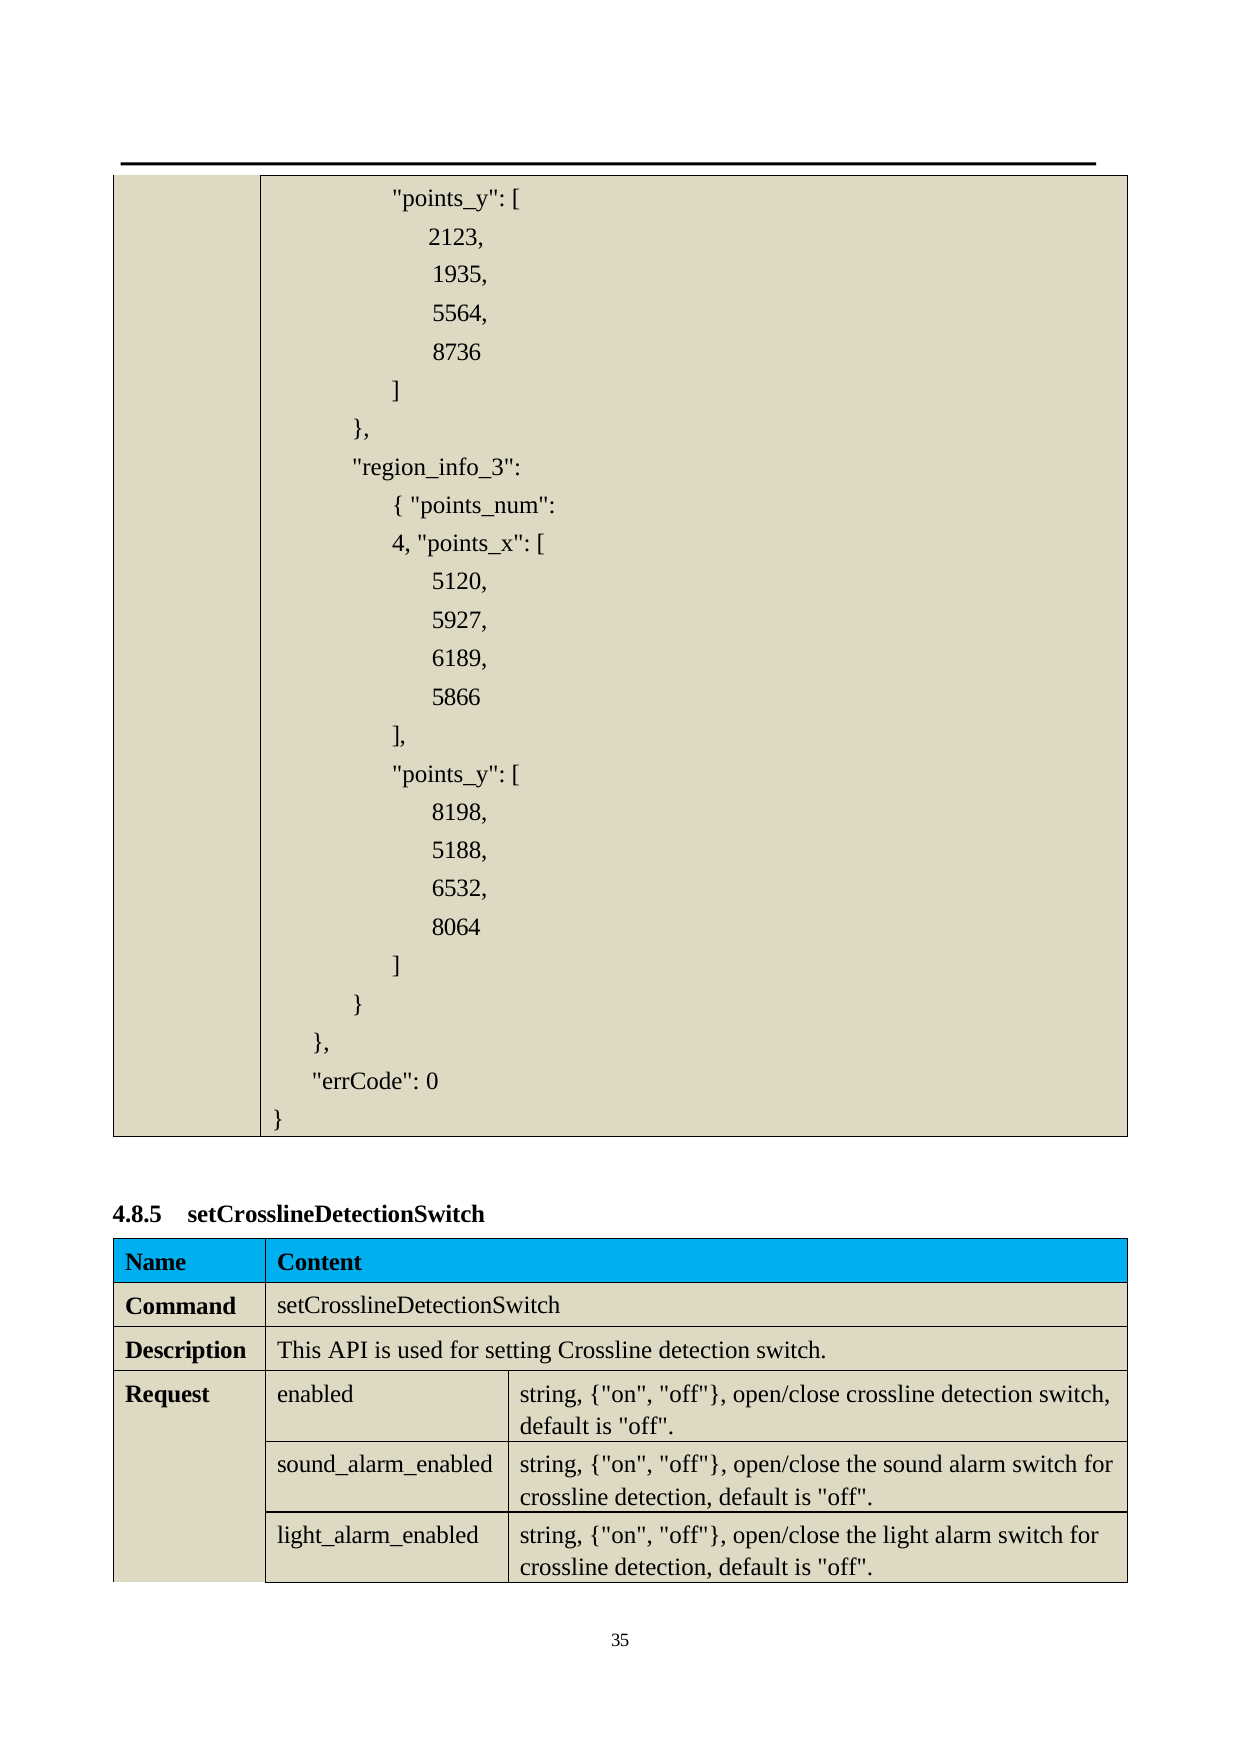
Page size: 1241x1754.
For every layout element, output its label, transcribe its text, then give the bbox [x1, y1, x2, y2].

table_cell setCrosslineDetectionSwitch [266, 1283, 1127, 1326]
table_cell Request [114, 1371, 265, 1582]
table_cell enabled [266, 1371, 508, 1441]
table_cell Description [114, 1327, 265, 1370]
table_cell string, {"on", "off"}, open/close crossline detection switch, default is "off". [509, 1371, 1127, 1441]
subtitle setCrosslineDetectionSwitch [112, 1199, 1144, 1228]
table_cell light_alarm_enabled [266, 1513, 508, 1582]
table_cell string, {"on", "off"}, open/close the light alarm switch for crossline detection, default is "off". [509, 1513, 1127, 1582]
table_header "points_y": [ 2123, 1935, 5564, 8736 ] }, "region_info_3": { "points_num": 4, "points_x": [ 5120, 5927, 6189, 5866 ], "points_y": [ 8198, 5188, 6532, 8064 ] } }, "errCode": 0 } [261, 176, 1127, 1136]
table_header Content [266, 1239, 1127, 1282]
table_header Name [114, 1239, 265, 1282]
table_cell This API is used for setting Crossline detection switch. [266, 1327, 1127, 1370]
table_cell Command [114, 1283, 265, 1326]
table_header [114, 175, 260, 1136]
table_cell string, {"on", "off"}, open/close the sound alarm switch for crossline detection, default is "off". [509, 1442, 1127, 1511]
table_cell sound_alarm_enabled [266, 1442, 508, 1511]
